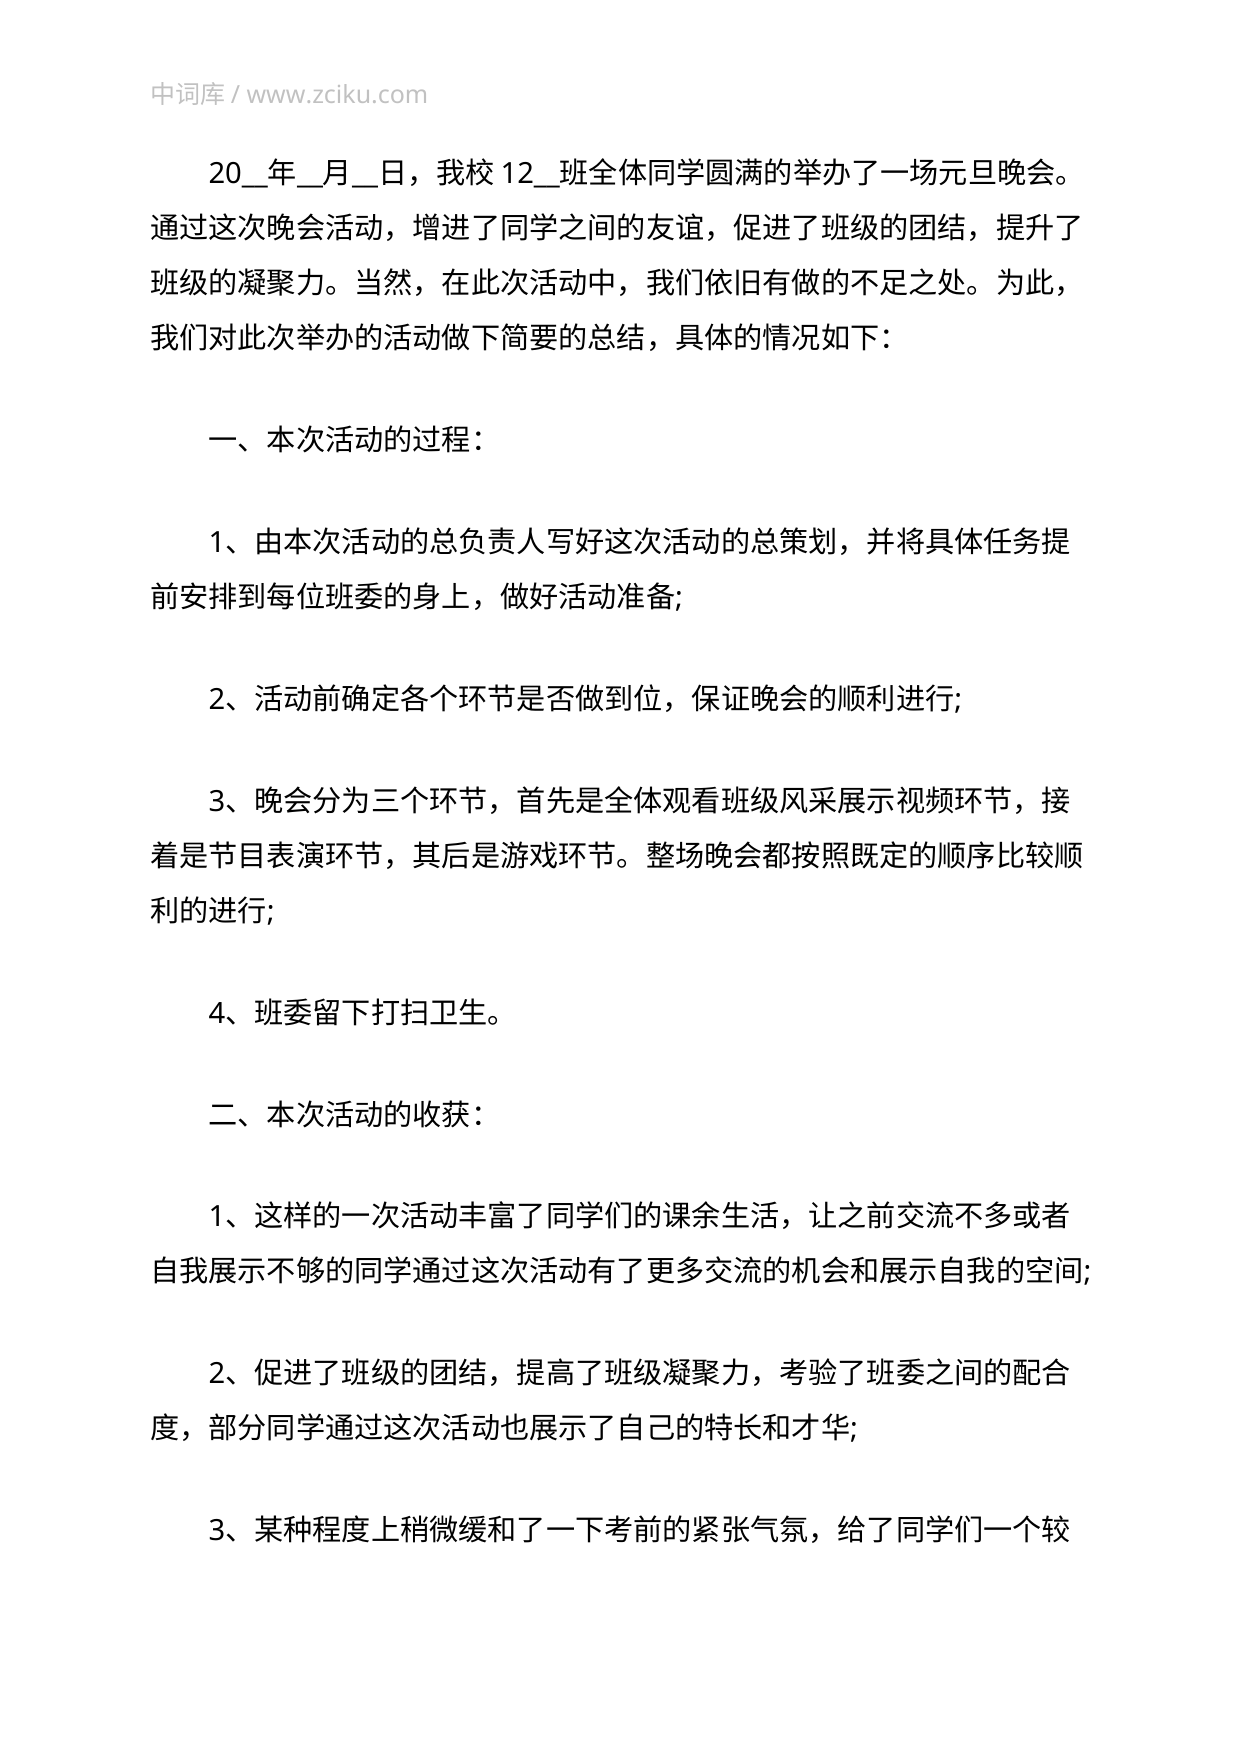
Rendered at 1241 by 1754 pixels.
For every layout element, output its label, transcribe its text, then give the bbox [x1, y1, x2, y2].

text 3、晚会分为三个环节，首先是全体观看班级风采展示视频环节，接着是节目表演环节，其后是游戏环节。整场晚会都按照既定的顺序比较顺利的进行; [150, 777, 1090, 929]
text 一、本次活动的过程： [150, 417, 1090, 459]
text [150, 1507, 1090, 1549]
text 1、这样的一次活动丰富了同学们的课余生活，让之前交流不多或者自我展示不够的同学通过这次活动有了更多交流的机会和展示自我的空间; [150, 1193, 1090, 1290]
text 20__年__月__日，我校12__班全体同学圆满的举办了一场元旦晚会。通过这次晚会活动，增进了同学之间的友谊，促进了班级的团结，提升了班级的凝聚力。当然，在此次活动中，我们依旧有做的不足之处。为此，我们对此次举办的活动做下简要的总结，具体的情况如下： [150, 150, 1090, 357]
text 二、本次活动的收获： [150, 1091, 1090, 1133]
text 4、班委留下打扫卫生。 [150, 989, 1090, 1032]
text 2、促进了班级的团结，提高了班级凝聚力，考验了班委之间的配合度，部分同学通过这次活动也展示了自己的特长和才华; [150, 1350, 1090, 1447]
text 1、由本次活动的总负责人写好这次活动的总策划，并将具体任务提前安排到每位班委的身上，做好活动准备; [150, 518, 1090, 616]
text 2、活动前确定各个环节是否做到位，保证晚会的顺利进行; [150, 675, 1090, 718]
